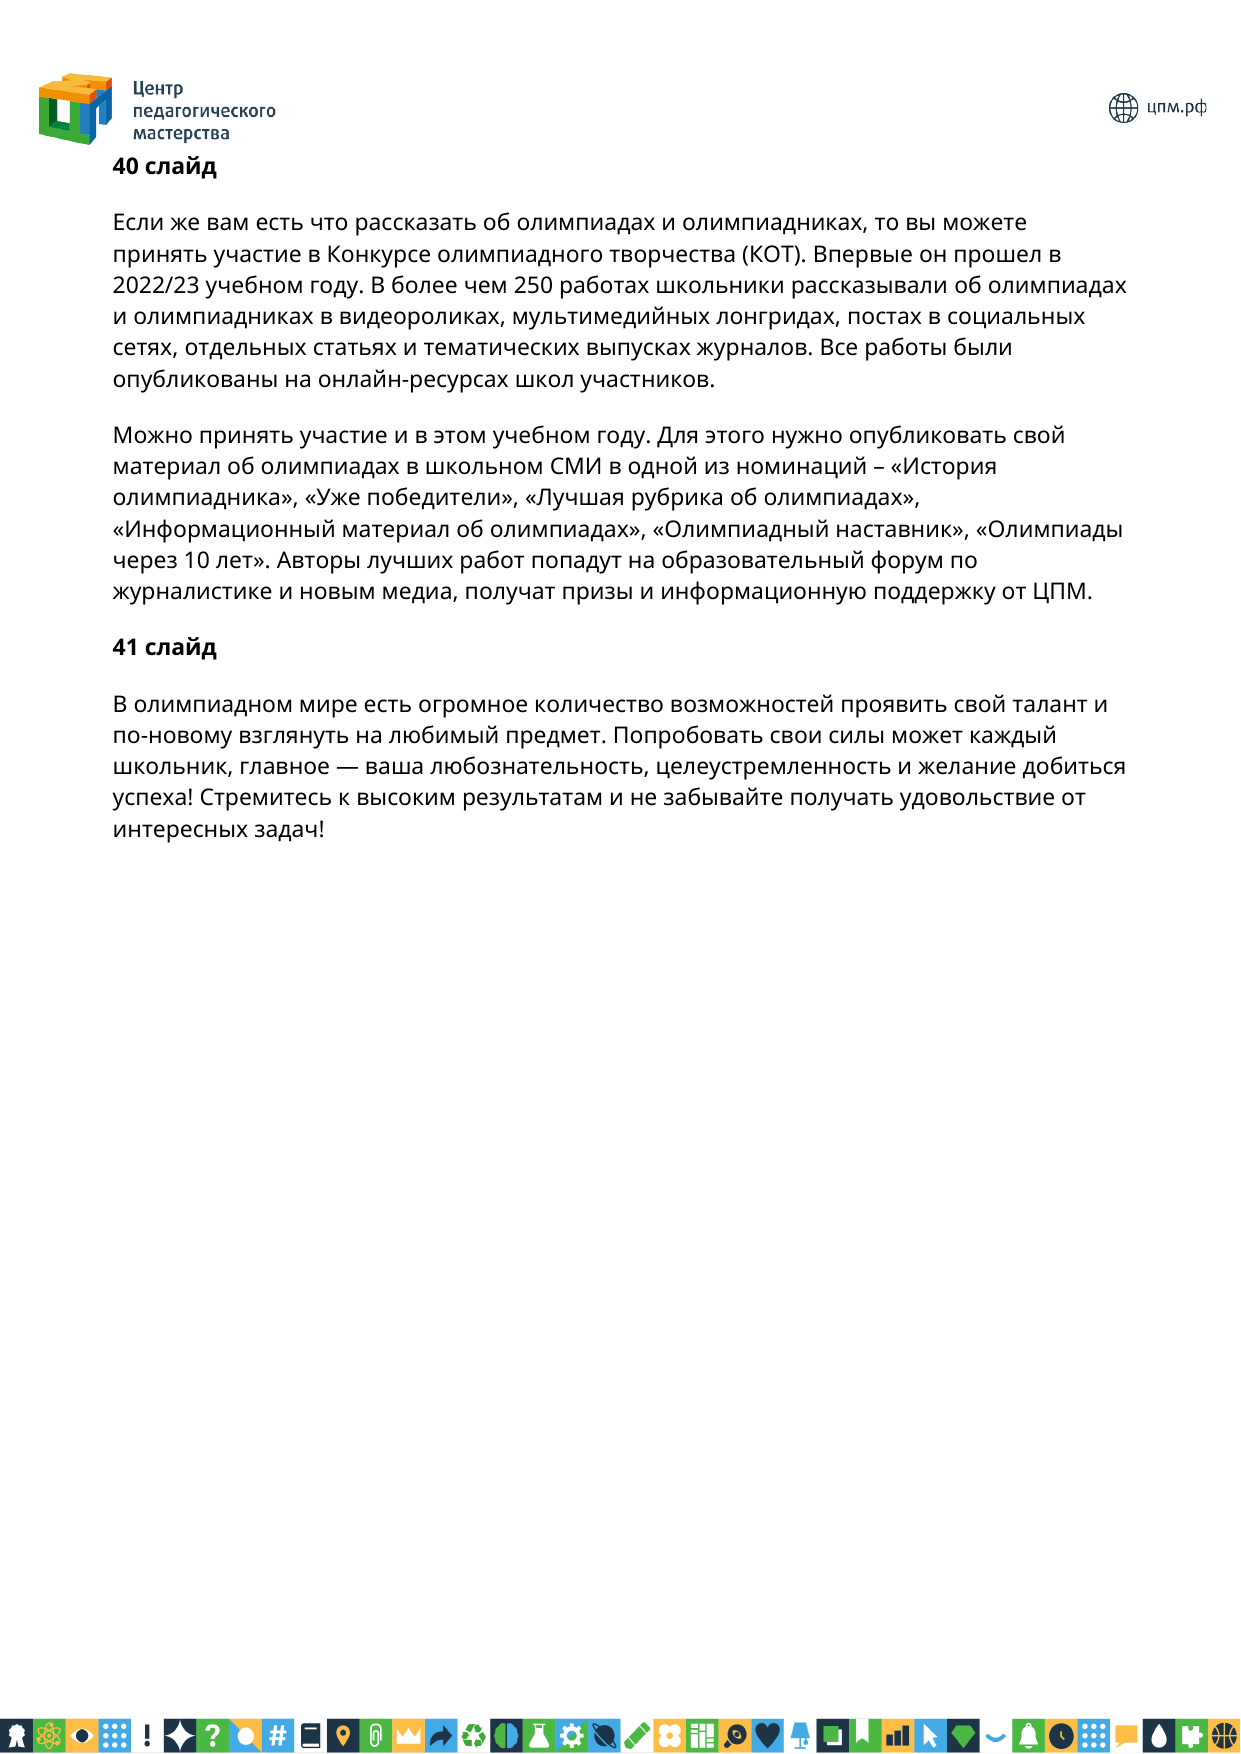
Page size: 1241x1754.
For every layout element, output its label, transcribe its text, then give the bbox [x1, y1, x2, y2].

text 41 слайд [112, 631, 1128, 662]
text Если же вам есть что рассказать об олимпиадах и олимпиадниках, то вы можете принять участие в Конкурсе олимпиадного творчества (КОТ). Впервые он прошел в 2022/23 учебном году. В более чем 250 работах школьники рассказывали об олимпиадах и олимпиадниках в видеороликах, мультимедийных лонгридах, постах в социальных сетях, отдельных статьях и тематических выпусках журналов. Все работы были опубликованы на онлайн-ресурсах школ участников. [112, 206, 1128, 394]
text 40 слайд [112, 150, 1128, 181]
text В олимпиадном мире есть огромное количество возможностей проявить свой талант и по-новому взглянуть на любимый предмет. Попробовать свои силы может каждый школьник, главное — ваша любознательность, целеустремленность и желание добиться успеха! Стремитесь к высоким результатам и не забывайте получать удовольствие от интересных задач! [112, 687, 1128, 844]
text Можно принять участие и в этом учебном году. Для этого нужно опубликовать свой материал об олимпиадах в школьном СМИ в одной из номинаций – «История олимпиадника», «Уже победители», «Лучшая рубрика об олимпиадах», «Информационный материал об олимпиадах», «Олимпиадный наставник», «Олимпиады через 10 лет». Авторы лучших работ попадут на образовательный форум по журналистике и новым медиа, получат призы и информационную поддержку от ЦПМ. [112, 419, 1128, 606]
picture [0, 1718, 1241, 1753]
picture [39, 73, 1207, 145]
